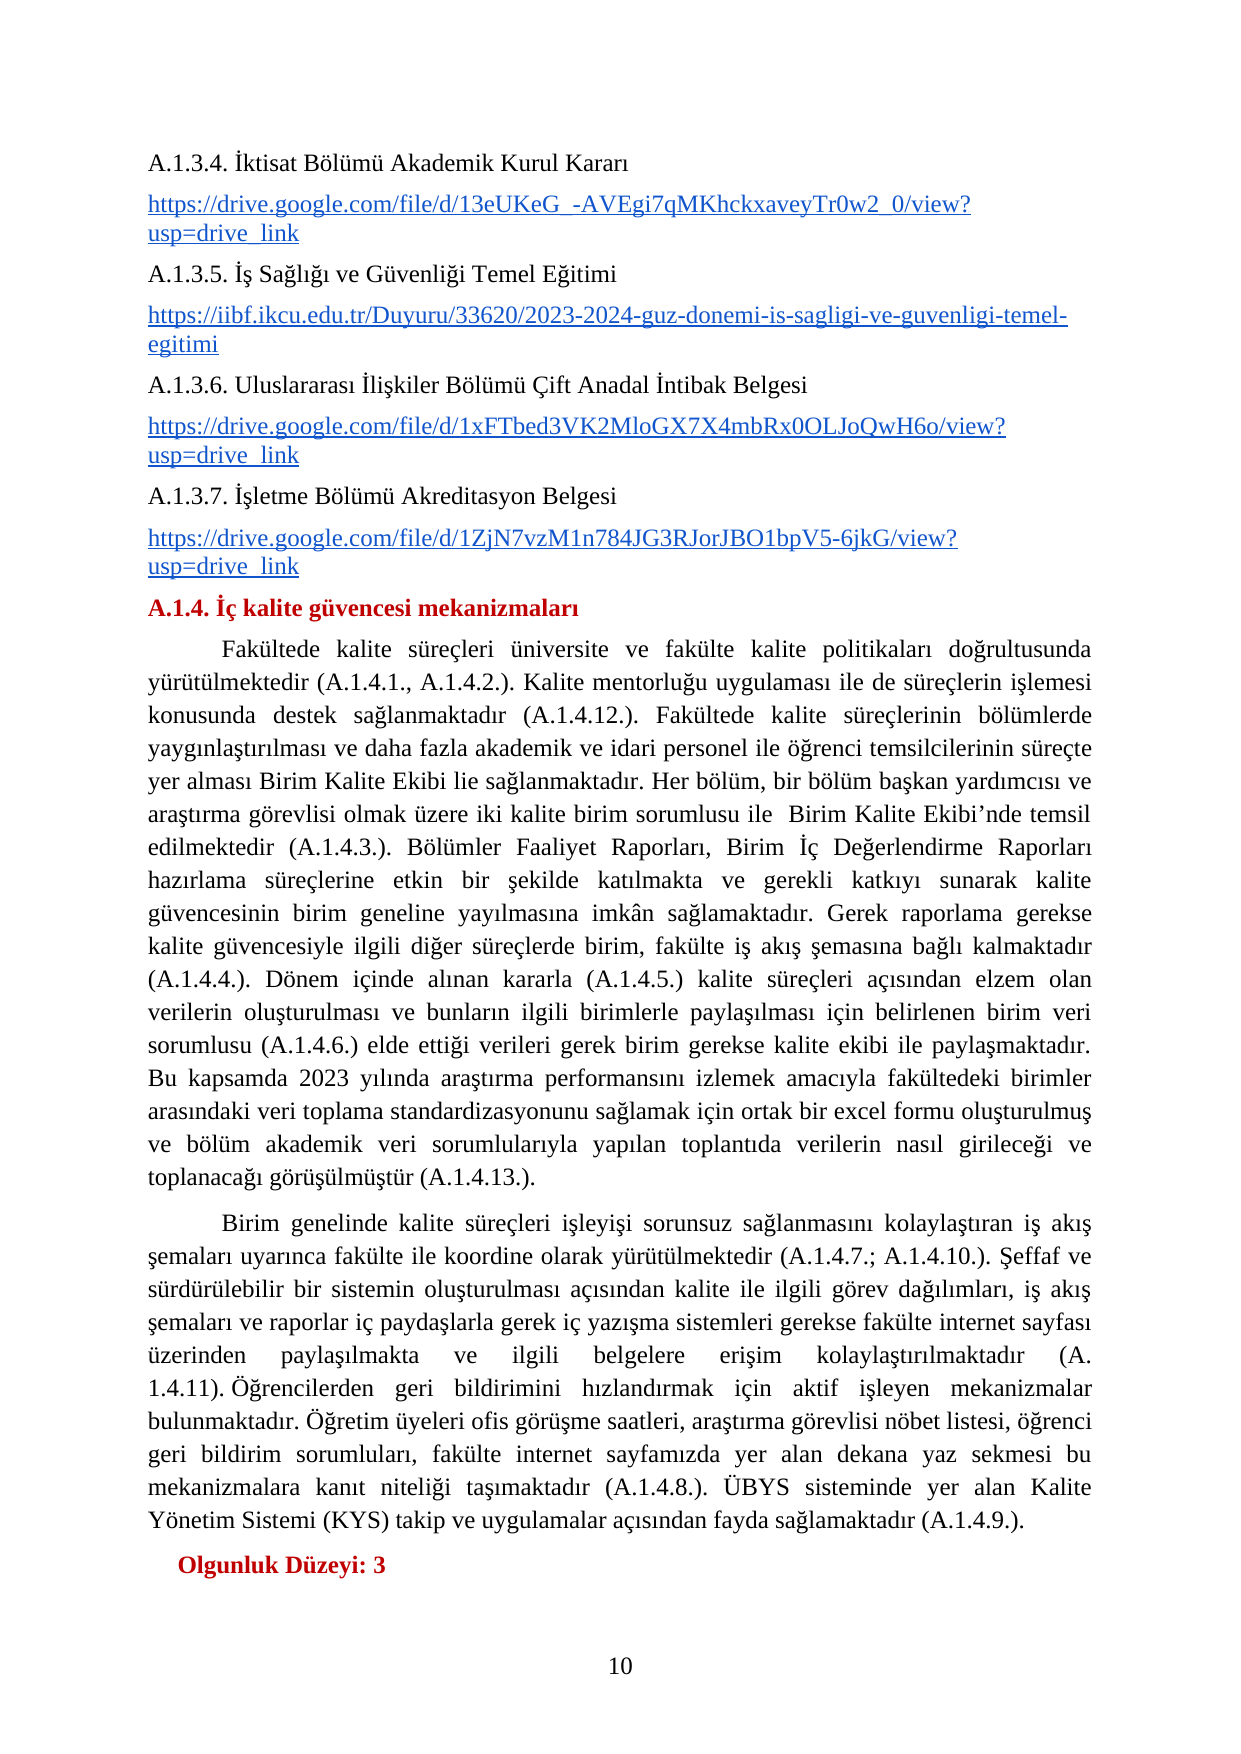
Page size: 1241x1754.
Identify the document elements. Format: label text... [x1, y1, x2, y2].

text Fakültede kalite süreçleri üniversite ve fakülte kalite politikaları doğrultusunda yürütülmektedir (A.1.4.1., A.1.4.2.). Kalite mentorluğu uygulaması ile de süreçlerin işlemesi konusunda destek sağlanmaktadır (A.1.4.12.). Fakültede kalite süreçlerinin bölümlerde yaygınlaştırılması ve daha fazla akademik ve idari personel ile öğrenci temsilcilerinin süreçte yer alması Birim Kalite Ekibi lie sağlanmaktadır. Her bölüm, bir bölüm başkan yardımcısı ve araştırma görevlisi olmak üzere iki kalite birim sorumlusu ile Birim Kalite Ekibi’nde temsil edilmektedir (A.1.4.3.). Bölümler Faaliyet Raporları, Birim İç Değerlendirme Raporları hazırlama süreçlerine etkin bir şekilde katılmakta ve gerekli katkıyı sunarak kalite güvencesinin birim geneline yayılmasına imkân sağlamaktadır. Gerek raporlama gerekse kalite güvencesiyle ilgili diğer süreçlerde birim, fakülte iş akış şemasına bağlı kalmaktadır (A.1.4.4.). Dönem içinde alınan kararla (A.1.4.5.) kalite süreçleri açısından elzem olan verilerin oluşturulması ve bunların ilgili birimlerle paylaşılması için belirlenen birim veri sorumlusu (A.1.4.6.) elde ettiği verileri gerek birim gerekse kalite ekibi ile paylaşmaktadır. Bu kapsamda 2023 yılında araştırma performansını izlemek amacıyla fakültedeki birimler arasındaki veri toplama standardizasyonunu sağlamak için ortak bir excel formu oluşturulmuş ve bölüm akademik veri sorumlularıyla yapılan toplantıda verilerin nasıl girileceği ve toplanacağı görüşülmüştür (A.1.4.13.). [148, 634, 1093, 1191]
text A.1.3.6. Uluslararası İlişkiler Bölümü Çift Anadal İntibak Belgesi [148, 370, 1093, 399]
text Olgunluk Düzeyi: 3 [177, 1550, 1093, 1579]
text Birim genelinde kalite süreçleri işleyişi sorunsuz sağlanmasını kolaylaştıran iş akış şemaları uyarınca fakülte ile koordine olarak yürütülmektedir (A.1.4.7.; A.1.4.10.). Şeffaf ve sürdürülebilir bir sistemin oluşturulması açısından kalite ile ilgili görev dağılımları, iş akış şemaları ve raporlar iç paydaşlarla gerek iç yazışma sistemleri gerekse fakülte internet sayfası üzerinden paylaşılmakta ve ilgili belgelere erişim kolaylaştırılmaktadır (A. 1.4.11). Öğrencilerden geri bildirimini hızlandırmak için aktif işleyen mekanizmalar bulunmaktadır. Öğretim üyeleri ofis görüşme saatleri, araştırma görevlisi nöbet listesi, öğrenci geri bildirim sorumluları, fakülte internet sayfamızda yer alan dekana yaz sekmesi bu mekanizmalara kanıt niteliği taşımaktadır (A.1.4.8.). ÜBYS sisteminde yer alan Kalite Yönetim Sistemi (KYS) takip ve uygulamalar açısından fayda sağlamaktadır (A.1.4.9.). [148, 1208, 1093, 1534]
text https://iibf.ikcu.edu.tr/Duyuru/33620/2023-2024-guz-donemi-is-sagligi-ve-guvenligi-temel-egitimi [148, 300, 1093, 358]
text A.1.3.4. İktisat Bölümü Akademik Kurul Kararı [148, 148, 1093, 176]
text A.1.3.5. İş Sağlığı ve Güvenliği Temel Eğitimi [148, 259, 1093, 288]
subtitle A.1.4. İç kalite güvencesi mekanizmaları [148, 593, 1093, 621]
text https://drive.google.com/file/d/1ZjN7vzM1n784JG3RJorJBO1bpV5-6jkG/view?usp=drive_link [148, 523, 1093, 580]
text A.1.3.7. İşletme Bölümü Akreditasyon Belgesi [148, 481, 1093, 510]
text https://drive.google.com/file/d/1xFTbed3VK2MloGX7X4mbRx0OLJoQwH6o/view?usp=drive_link [148, 411, 1093, 469]
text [148, 189, 1093, 246]
